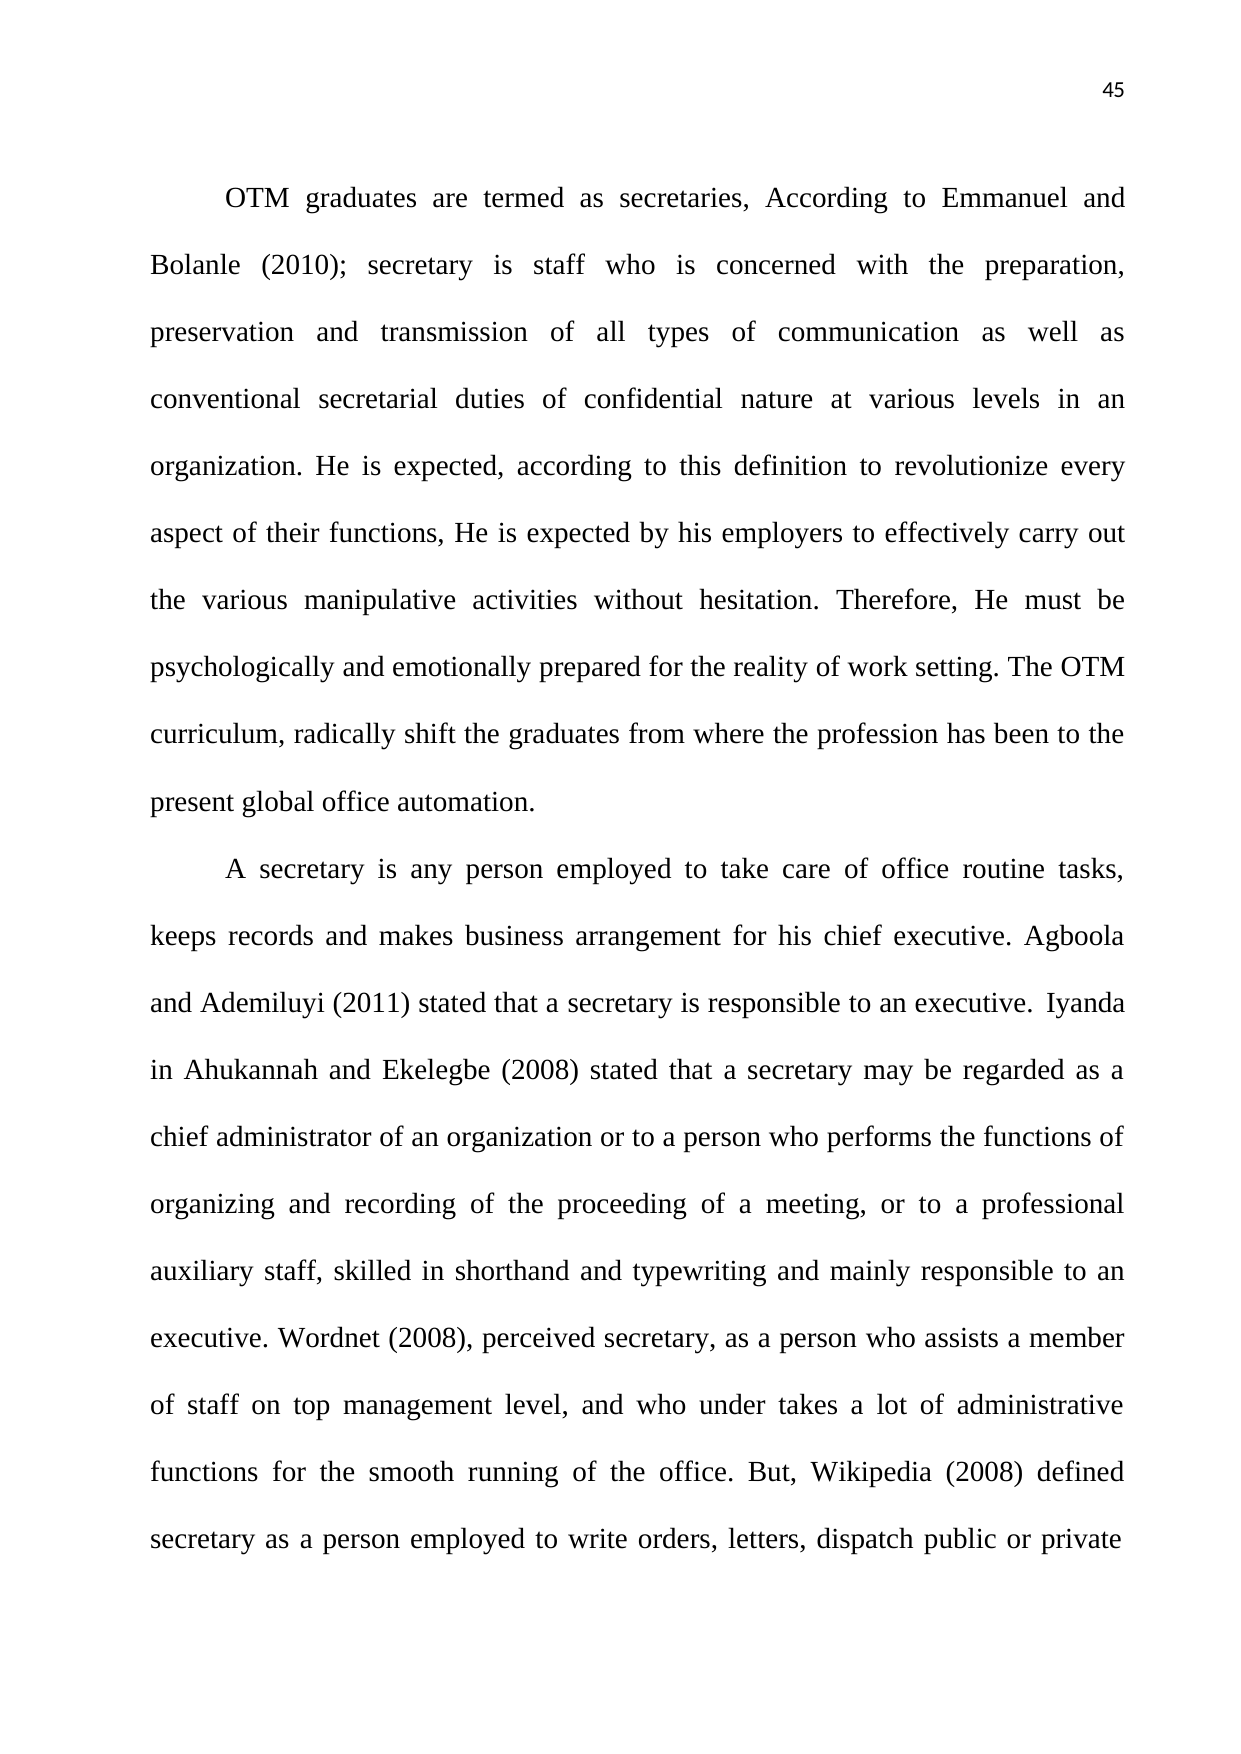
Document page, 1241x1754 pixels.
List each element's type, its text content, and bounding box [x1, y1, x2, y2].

text OTM graduates are termed as secretaries, According to Emmanuel and Bolanle (2010); secretary is staff who is concerned with the preparation, preservation and transmission of all types of communication as well as conventional secretarial duties of confidential nature at various levels in an organization. He is expected, according to this definition to revolutionize every aspect of their functions, He is expected by his employers to effectively carry out the various manipulative activities without hesitation. Therefore, He must be psychologically and emotionally prepared for the reality of work setting. The OTM curriculum, radically shift the graduates from where the profession has been to the present global office automation. [150, 180, 1126, 817]
text A secretary is any person employed to take care of office routine tasks, keeps records and makes business arrangement for his chief executive. Agboola and Ademiluyi (2011) stated that a secretary is responsible to an executive. Iyanda in Ahukannah and Ekelegbe (2008) stated that a secretary may be regarded as a chief administrator of an organization or to a person who performs the functions of organizing and recording of the proceeding of a meeting, or to a professional auxiliary staff, skilled in shorthand and typewriting and mainly responsible to an executive. Wordnet (2008), perceived secretary, as a person who assists a member of staff on top management level, and who under takes a lot of administrative functions for the smooth running of the office. But, Wikipedia (2008) defined secretary as a person employed to write orders, letters, dispatch public or private [150, 851, 1126, 1555]
